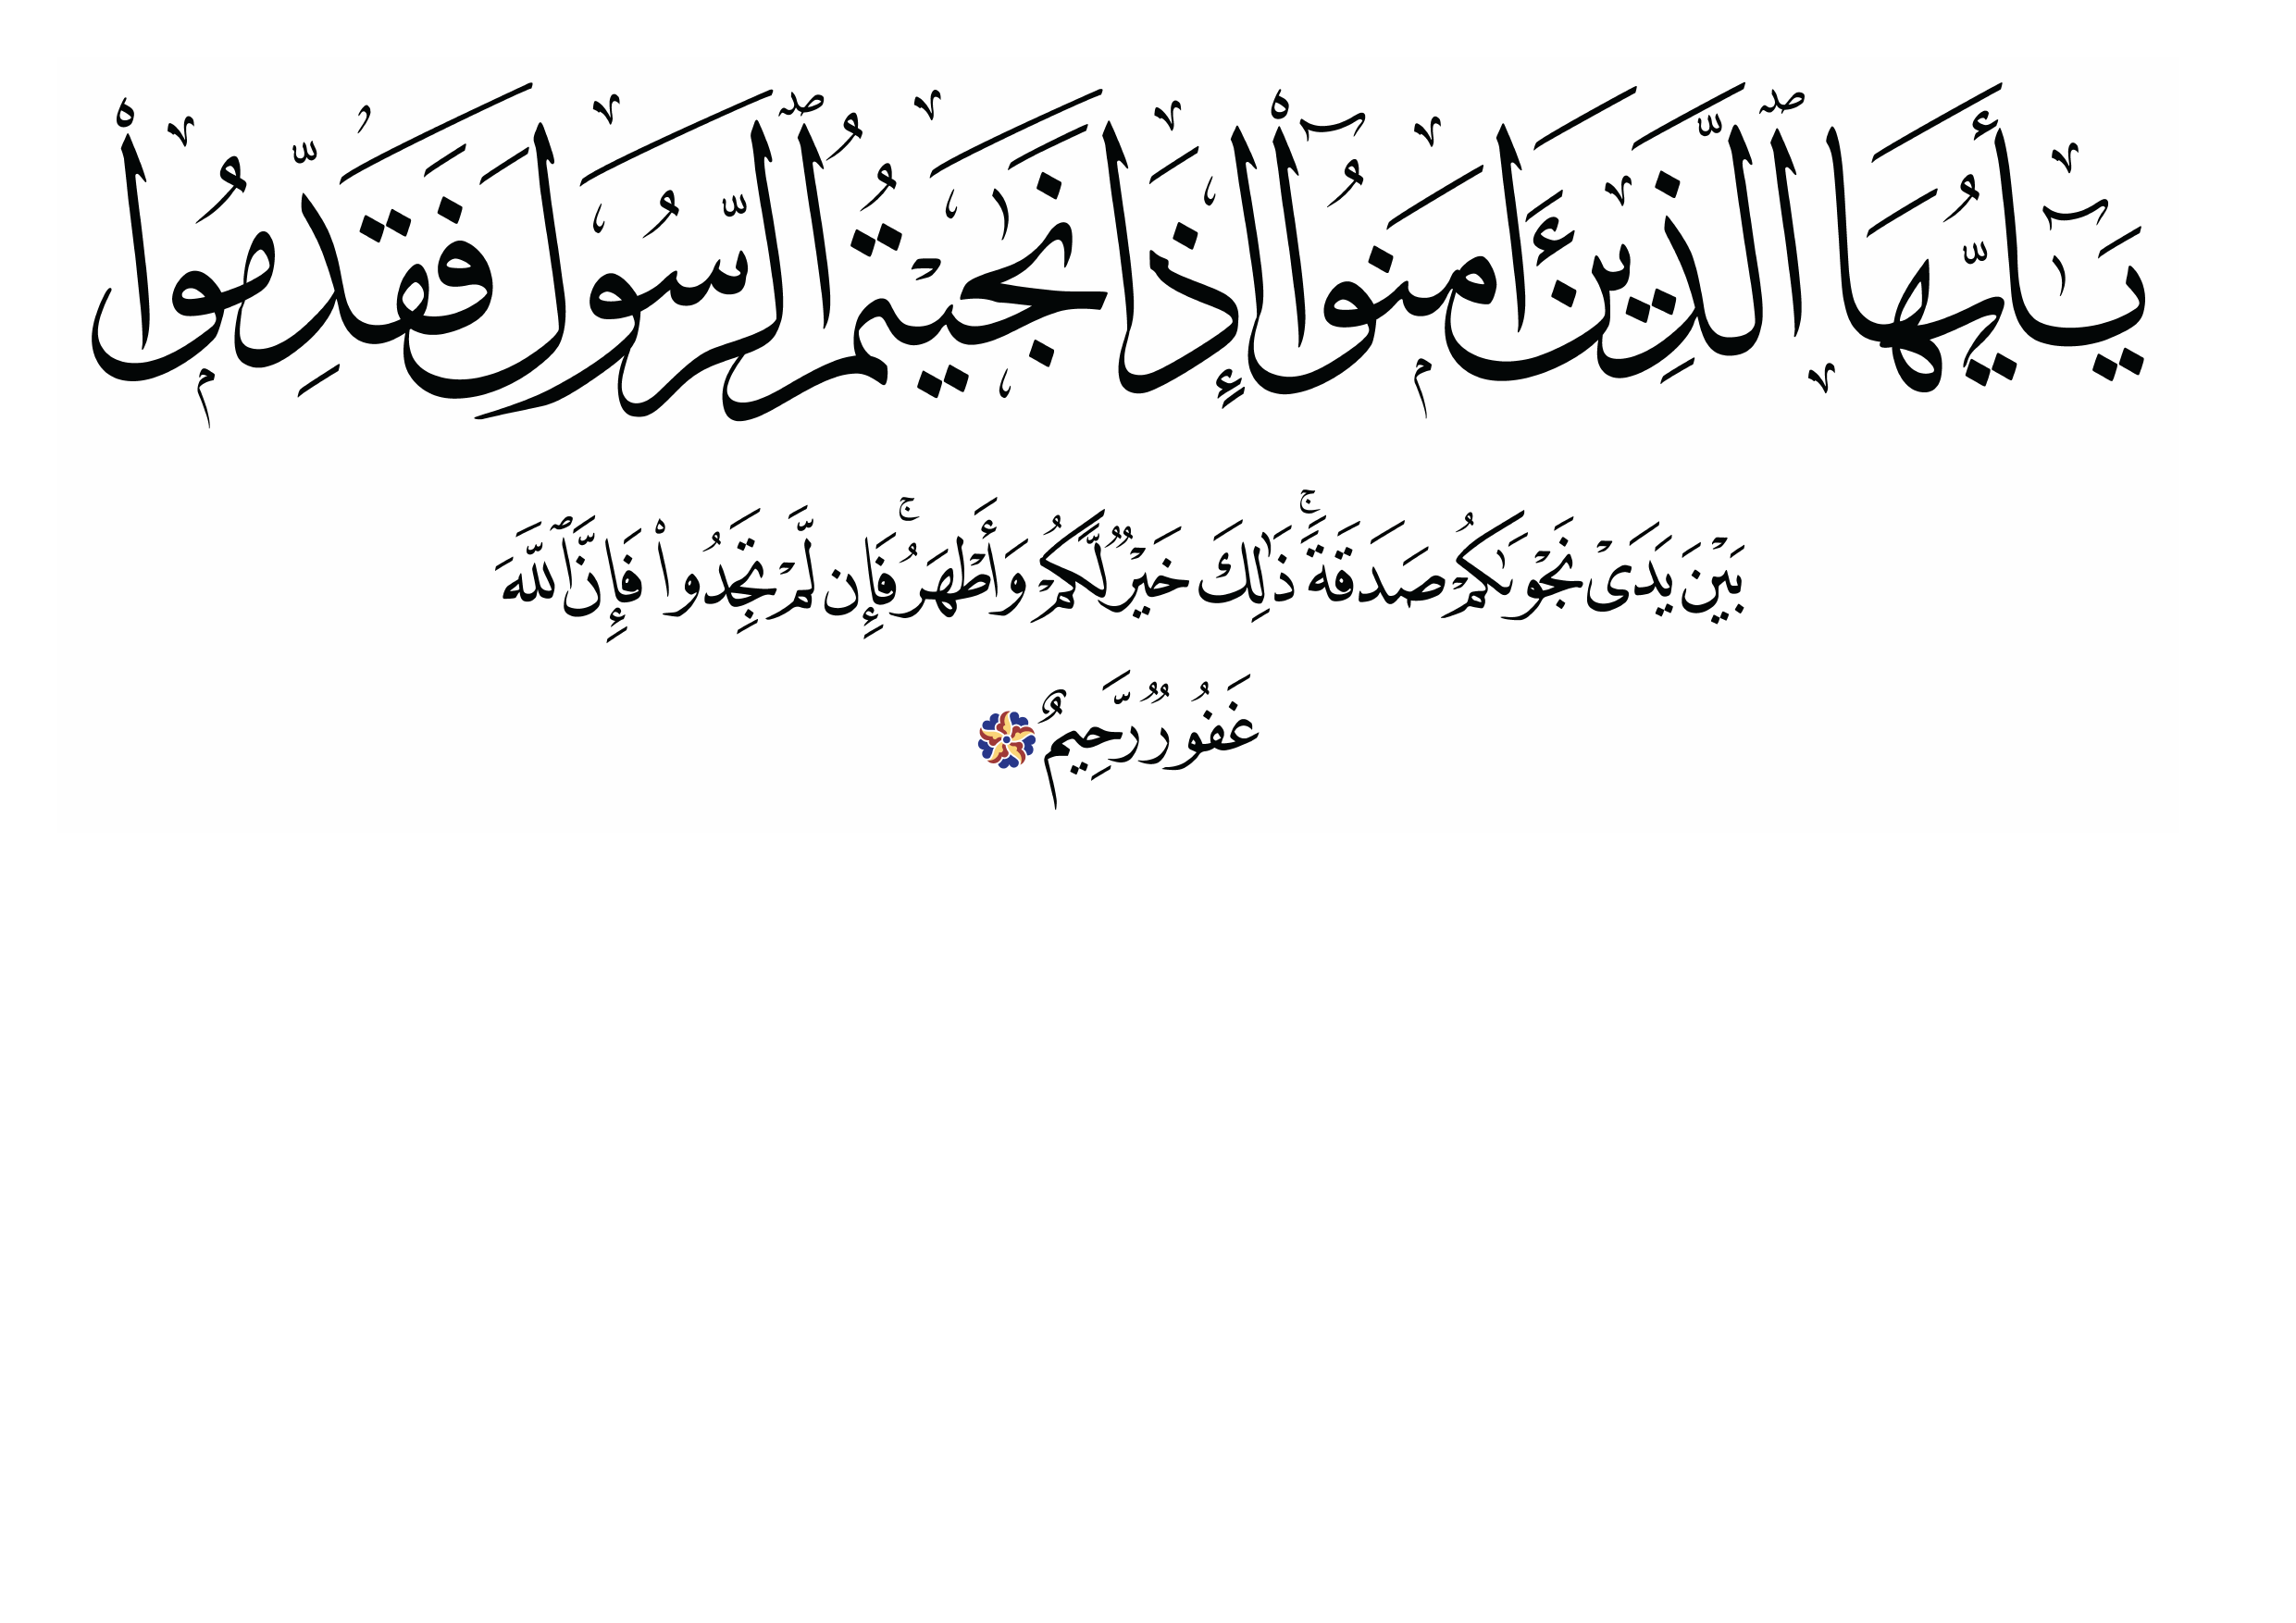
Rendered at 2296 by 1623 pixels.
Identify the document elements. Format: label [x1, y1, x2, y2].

picture [57, 57, 2179, 833]
